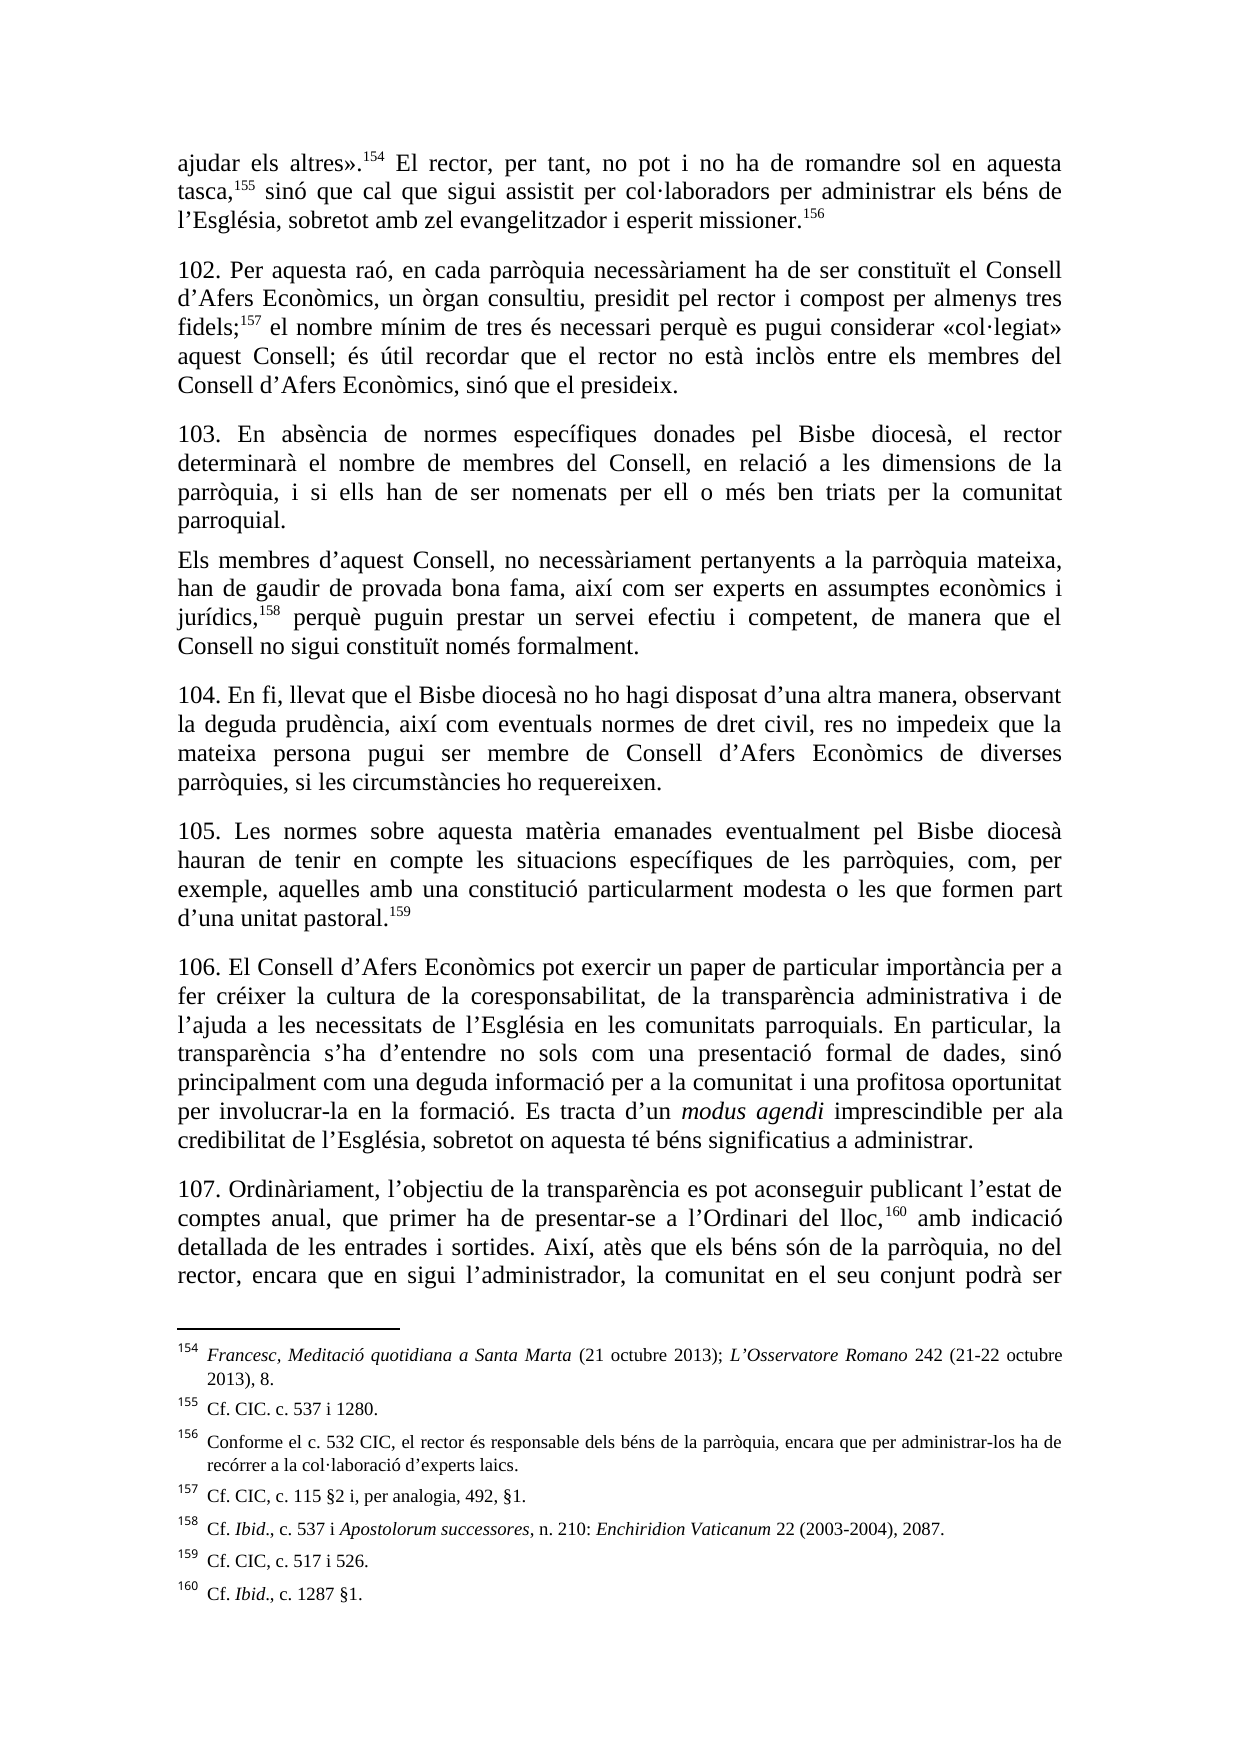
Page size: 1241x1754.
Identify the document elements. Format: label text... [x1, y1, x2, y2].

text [177, 1174, 1063, 1289]
text Els membres d’aquest Consell, no necessàriament pertanyents a la parròquia mateixa, han de gaudir de provada bona fama, així com ser experts en assumptes econòmics i jurídics, perquè puguin prestar un servei efectiu i competent, de manera que el Consell no sigui constituït només formalment. [177, 545, 1063, 660]
text 104. En fi, llevat que el Bisbe diocesà no ho hagi disposat d’una altra manera, observant la deguda prudència, així com eventuals normes de dret civil, res no impedeix que la mateixa persona pugui ser membre de Consell d’Afers Econòmics de diverses parròquies, si les circumstàncies ho requereixen. [177, 681, 1063, 796]
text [177, 148, 1063, 234]
text 106. El Consell d’Afers Econòmics pot exercir un paper de particular importància per a fer créixer la cultura de la coresponsabilitat, de la transparència administrativa i de l’ajuda a les necessitats de l’Església en les comunitats parroquials. En particular, la transparència s’ha d’entendre no sols com una presentació formal de dades, sinó principalment com una deguda informació per a la comunitat i una profitosa oportunitat per involucrar-la en la formació. Es tracta d’un modus agendi imprescindible per ala credibilitat de l’Església, sobretot on aquesta té béns significatius a administrar. [177, 952, 1063, 1153]
text 102. Per aquesta raó, en cada parròquia necessàriament ha de ser constituït el Consell d’Afers Econòmics, un òrgan consultiu, presidit pel rector i compost per almenys tres fidels; el nombre mínim de tres és necessari perquè es pugui considerar «col·legiat» aquest Consell; és útil recordar que el rector no està inclòs entre els membres del Consell d’Afers Econòmics, sinó que el presideix. [177, 255, 1063, 398]
text 103. En absència de normes específiques donades pel Bisbe diocesà, el rector determinarà el nombre de membres del Consell, en relació a les dimensions de la parròquia, i si ells han de ser nomenats per ell o més ben triats per la comunitat parroquial. [177, 419, 1063, 534]
text 105. Les normes sobre aquesta matèria emanades eventualment pel Bisbe diocesà hauran de tenir en compte les situacions específiques de les parròquies, com, per exemple, aquelles amb una constitució particularment modesta o les que formen part d’una unitat pastoral. [177, 816, 1063, 931]
